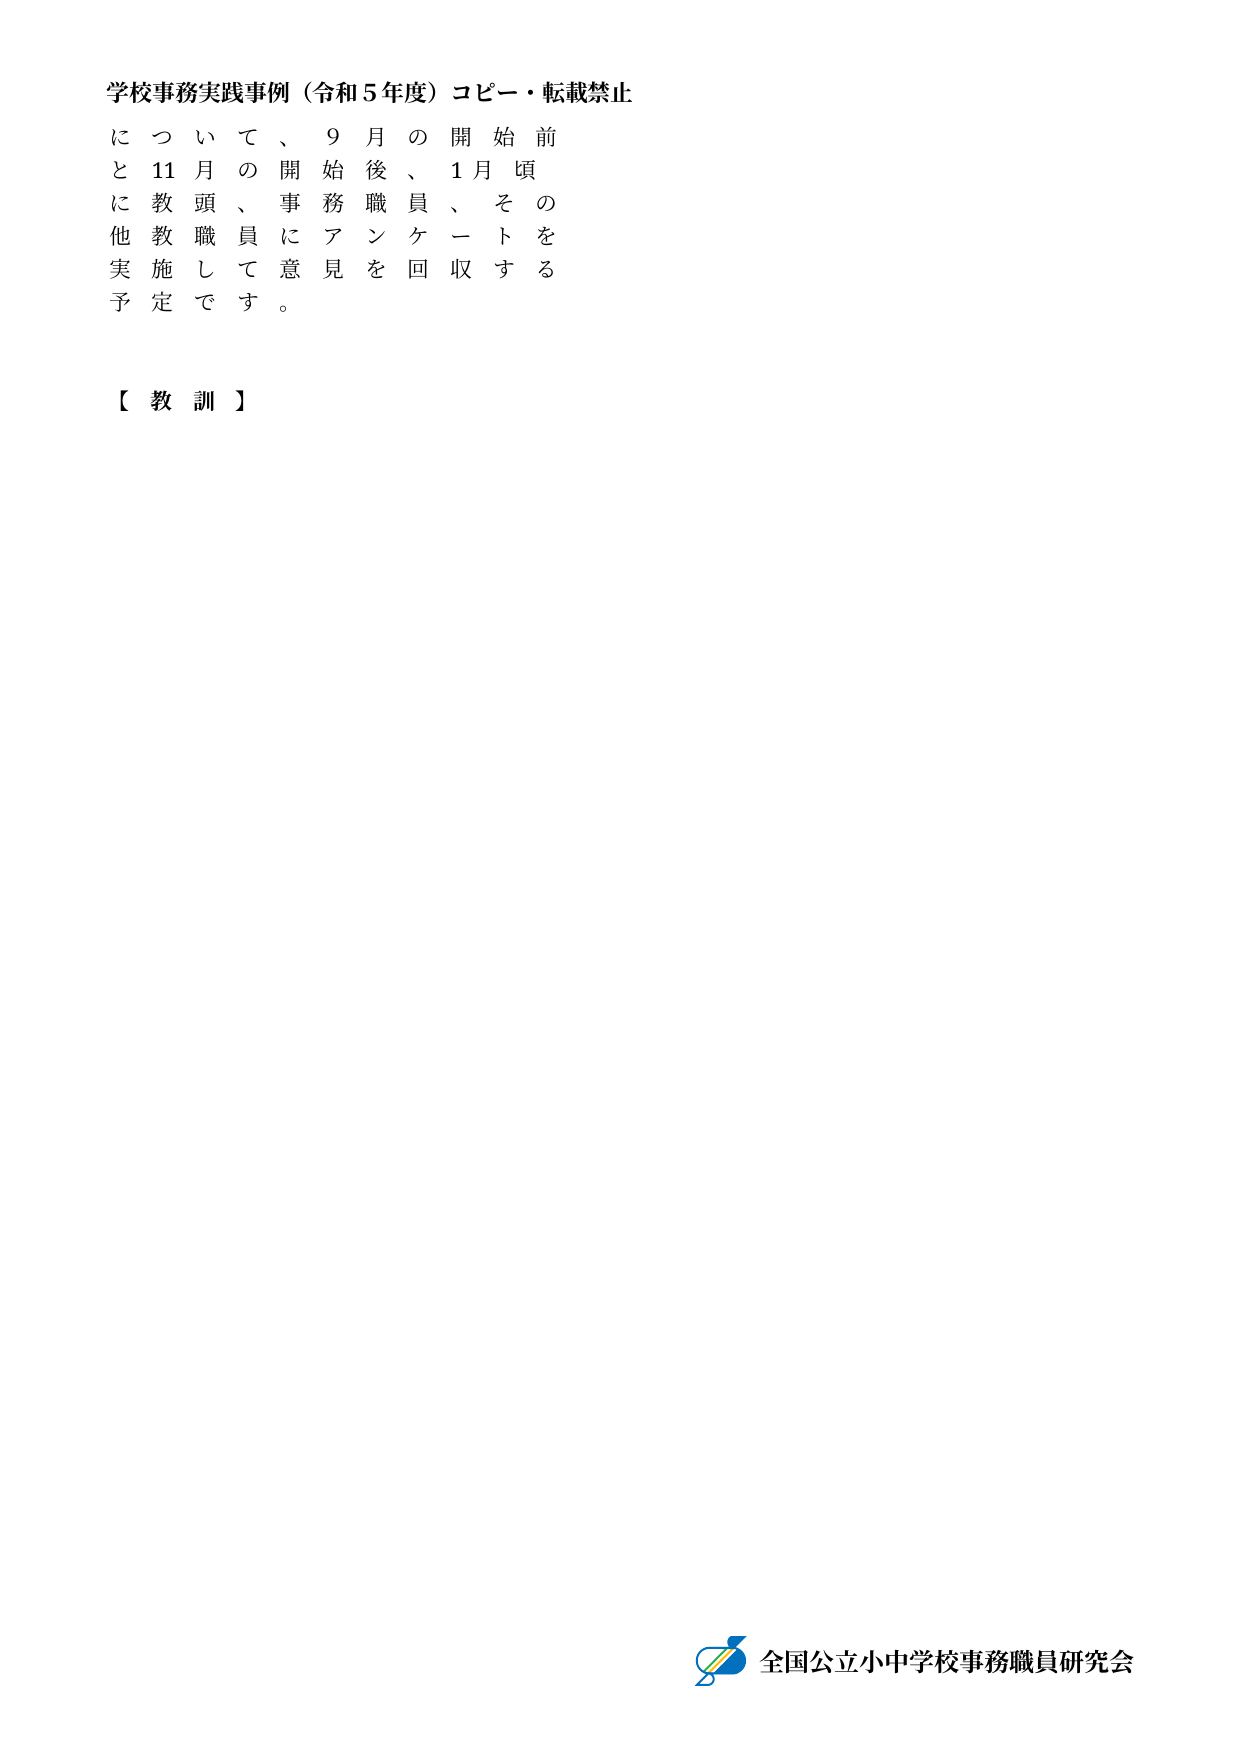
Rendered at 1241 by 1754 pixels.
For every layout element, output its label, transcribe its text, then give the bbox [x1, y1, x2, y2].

text 【教訓】 [108, 383, 598, 416]
picture [694, 1636, 748, 1686]
text 今回の紙出勤簿の廃止について、９月の開始前と11月の開始後、1月頃に教頭、事務職員、その他教職員にアンケートを実施して意見を回収する予定です。 [108, 120, 598, 317]
